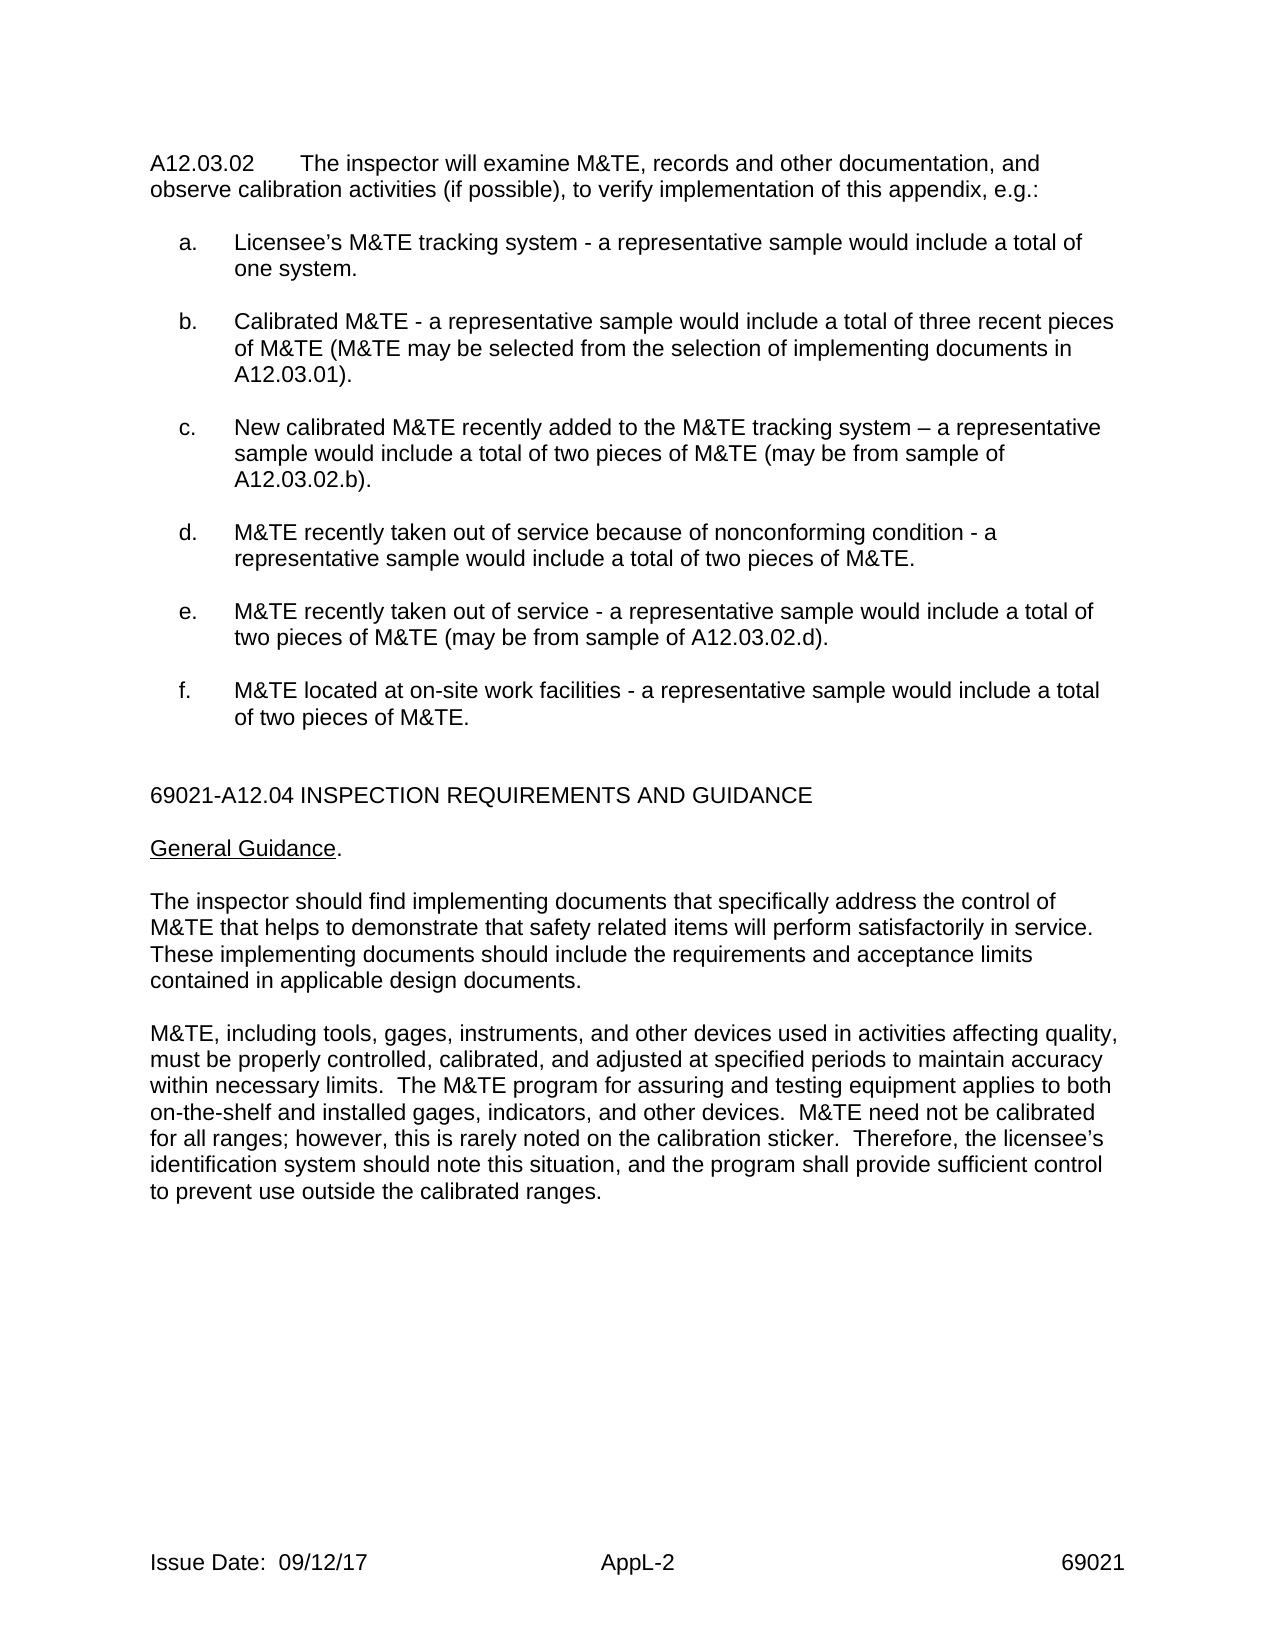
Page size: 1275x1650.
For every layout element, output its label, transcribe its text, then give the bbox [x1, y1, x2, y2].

text c. New calibrated M&TE recently added to the M&TE tracking system – a representative sample would include a total of two pieces of M&TE (may be from sample of A12.03.02.b). [178, 413, 1125, 493]
text e. M&TE recently taken out of service - a representative sample would include a total of two pieces of M&TE (may be from sample of A12.03.02.d). [178, 598, 1125, 651]
text a. Licensee’s M&TE tracking system - a representative sample would include a total of one system. [178, 229, 1125, 282]
text b. Calibrated M&TE - a representative sample would include a total of three recent pieces of M&TE (M&TE may be selected from the selection of implementing documents in A12.03.01). [178, 308, 1125, 387]
text A12.03.02 The inspector will examine M&TE, records and other documentation, and observe calibration activities (if possible), to verify implementation of this appendix, e.g.: [150, 150, 1125, 203]
text f. M&TE located at on-site work facilities - a representative sample would include a total of two pieces of M&TE. [178, 677, 1125, 730]
text M&TE, including tools, gages, instruments, and other devices used in activities affecting quality, must be properly controlled, calibrated, and adjusted at specified periods to maintain accuracy within necessary limits. The M&TE program for assuring and testing equipment applies to both on-the-shelf and installed gages, indicators, and other devices. M&TE need not be calibrated for all ranges; however, this is rarely noted on the calibration sticker. Therefore, the licensee’s identification system should note this situation, and the program shall provide sufficient control to prevent use outside the calibrated ranges. [150, 1020, 1125, 1204]
text General Guidance. [150, 835, 1125, 862]
text d. M&TE recently taken out of service because of nonconforming condition - a representative sample would include a total of two pieces of M&TE. [178, 519, 1125, 572]
text The inspector should find implementing documents that specifically address the control of M&TE that helps to demonstrate that safety related items will perform satisfactorily in service. These implementing documents should include the requirements and acceptance limits contained in applicable design documents. [150, 888, 1125, 993]
text 69021-A12.04 INSPECTION REQUIREMENTS AND GUIDANCE [150, 782, 1125, 809]
